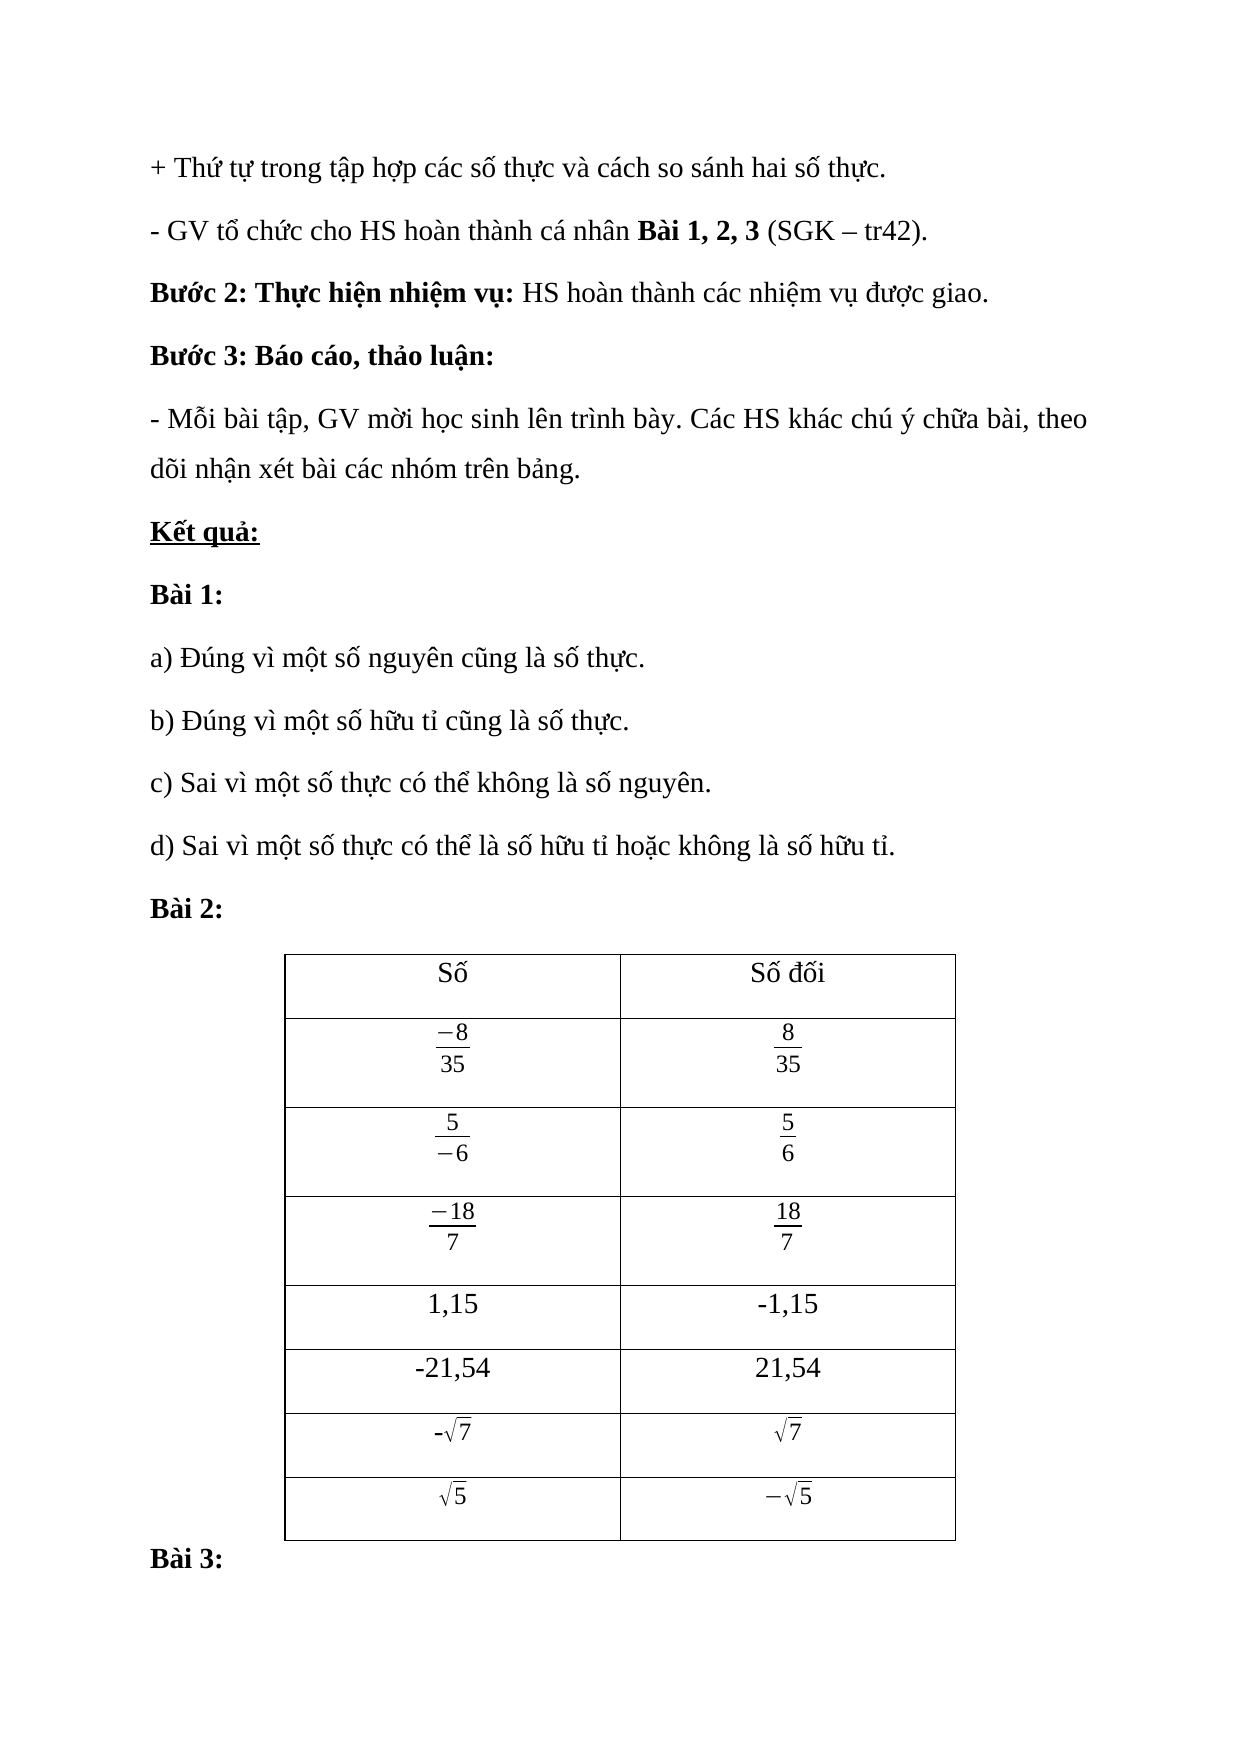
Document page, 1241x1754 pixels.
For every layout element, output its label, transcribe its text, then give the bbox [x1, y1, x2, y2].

text - Mỗi bài tập, GV mời học sinh lên trình bày. Các HS khác chú ý chữa bài, theo dõi nhận xét bài các nhóm trên bảng. [150, 401, 1090, 485]
text Bước 2: Thực hiện nhiệm vụ: HS hoàn thành các nhiệm vụ được giao. [150, 276, 1090, 309]
text + Thứ tự trong tập hợp các số thực và cách so sánh hai số thực. [150, 150, 1090, 183]
text Bước 3: Báo cáo, thảo luận: [150, 338, 1090, 372]
text c) Sai vì một số thực có thể không là số nguyên. [150, 766, 1090, 799]
table_header Số [286, 955, 620, 1018]
table_cell [286, 1108, 620, 1196]
table_header Số đối [621, 955, 955, 1018]
table_cell [286, 1478, 620, 1540]
table_cell [621, 1019, 955, 1107]
table_cell - [286, 1414, 620, 1477]
text Kết quả: [150, 514, 1090, 548]
table_cell [621, 1414, 955, 1477]
table_cell 21,54 [621, 1350, 955, 1413]
text d) Sai vì một số thực có thể là số hữu tỉ hoặc không là số hữu tỉ. [150, 828, 1090, 862]
text - GV tổ chức cho HS hoàn thành cá nhân Bài 1, 2, 3 (SGK – tr42). [150, 213, 1090, 246]
text Bài 3: [150, 1541, 1090, 1575]
table_cell [621, 1197, 955, 1285]
table_cell [621, 1478, 955, 1540]
table_cell -1,15 [621, 1286, 955, 1349]
table_cell [286, 1019, 620, 1107]
table_cell [286, 1197, 620, 1285]
text b) Đúng vì một số hữu tỉ cũng là số thực. [150, 703, 1090, 736]
table_cell [621, 1108, 955, 1196]
table_cell 1,15 [286, 1286, 620, 1349]
text a) Đúng vì một số nguyên cũng là số thực. [150, 640, 1090, 673]
text Bài 1: [150, 577, 1090, 611]
table_cell -21,54 [286, 1350, 620, 1413]
text Bài 2: [150, 891, 1090, 925]
